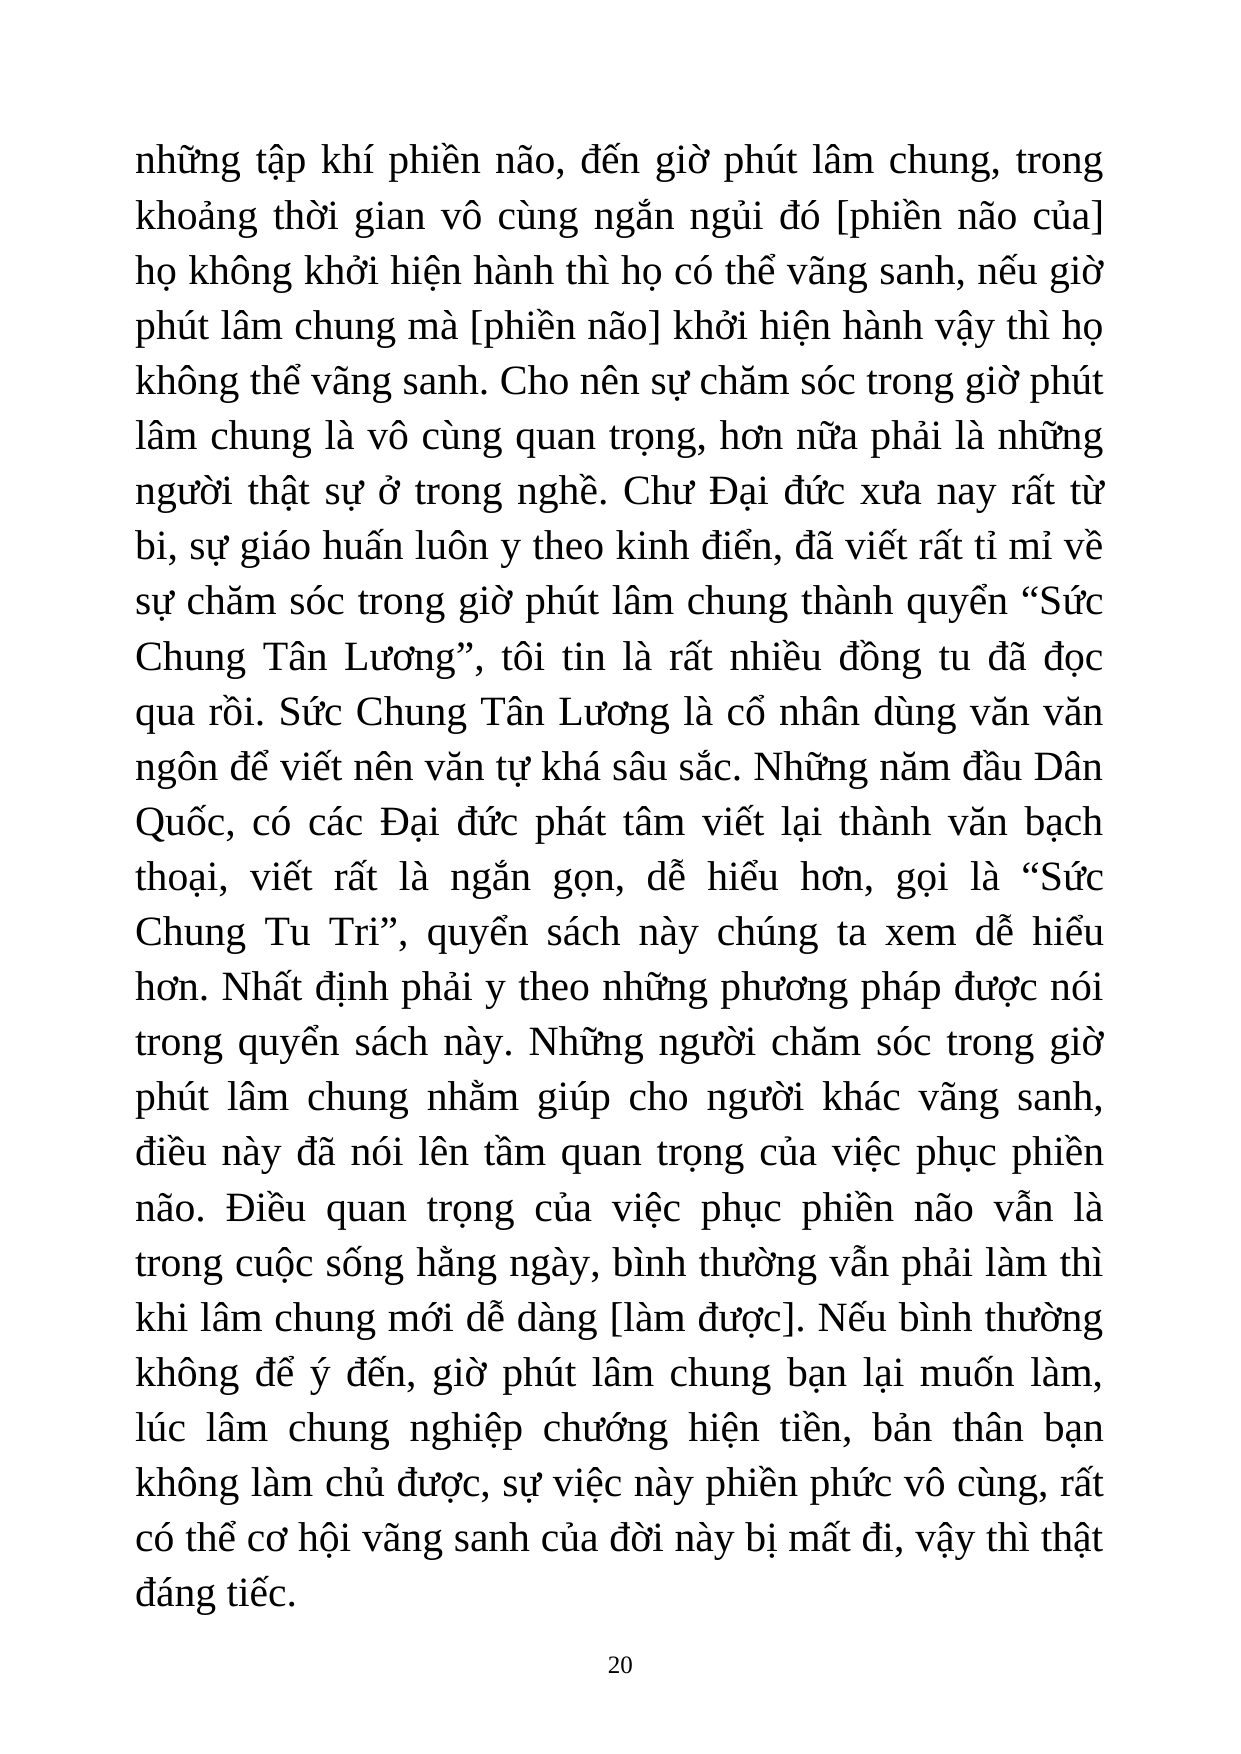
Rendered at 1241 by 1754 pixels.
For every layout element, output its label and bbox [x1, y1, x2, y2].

text [135, 135, 1105, 1616]
